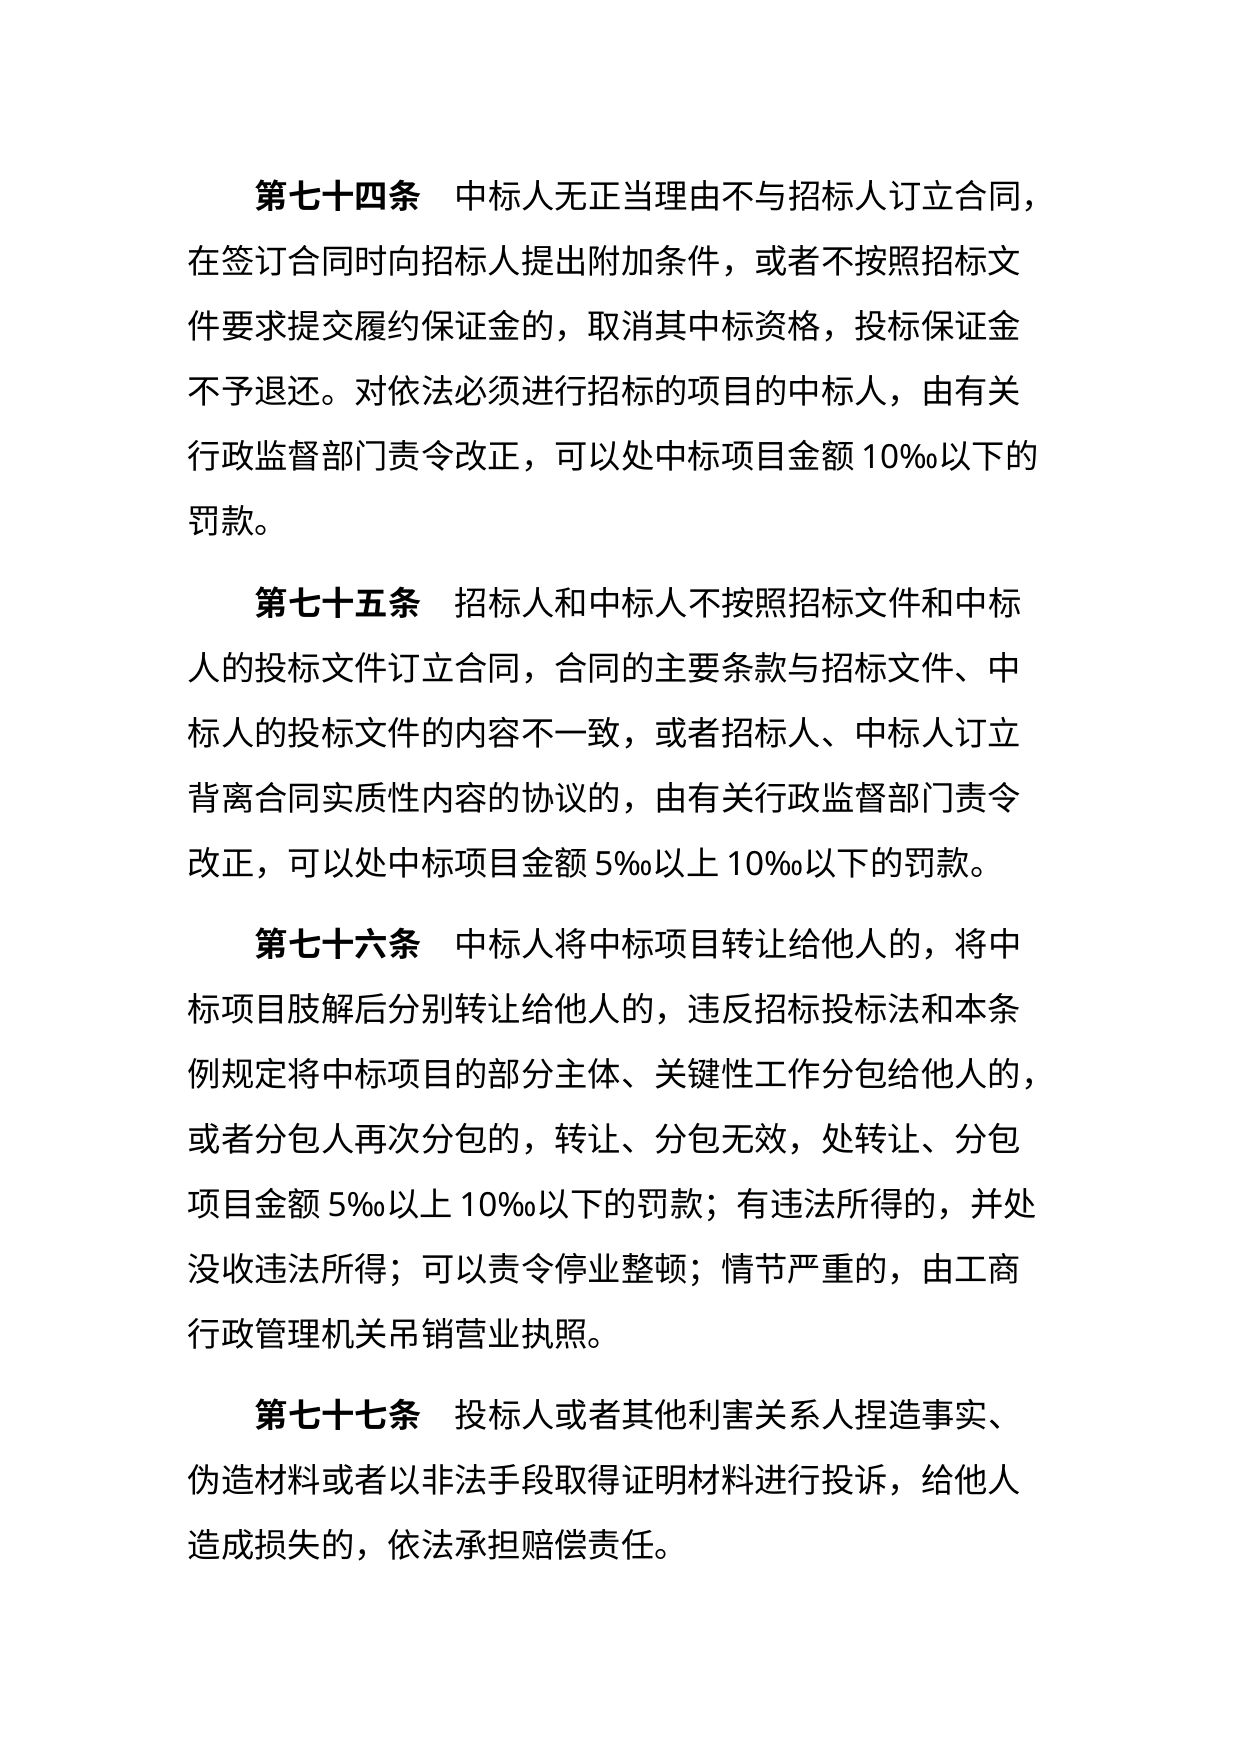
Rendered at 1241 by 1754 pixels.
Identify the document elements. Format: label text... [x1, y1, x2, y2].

text 第七十四条 中标人无正当理由不与招标人订立合同，在签订合同时向招标人提出附加条件，或者不按照招标文件要求提交履约保证金的，取消其中标资格，投标保证金不予退还。对依法必须进行招标的项目的中标人，由有关行政监督部门责令改正，可以处中标项目金额10‰以下的罚款。 [187, 162, 1053, 552]
text 第七十六条 中标人将中标项目转让给他人的，将中标项目肢解后分别转让给他人的，违反招标投标法和本条例规定将中标项目的部分主体、关键性工作分包给他人的，或者分包人再次分包的，转让、分包无效，处转让、分包项目金额5‰以上10‰以下的罚款；有违法所得的，并处没收违法所得；可以责令停业整顿；情节严重的，由工商行政管理机关吊销营业执照。 [187, 909, 1053, 1364]
text 第七十五条 招标人和中标人不按照招标文件和中标人的投标文件订立合同，合同的主要条款与招标文件、中标人的投标文件的内容不一致，或者招标人、中标人订立背离合同实质性内容的协议的，由有关行政监督部门责令改正，可以处中标项目金额5‰以上10‰以下的罚款。 [187, 568, 1053, 893]
text 第七十七条 投标人或者其他利害关系人捏造事实、伪造材料或者以非法手段取得证明材料进行投诉，给他人造成损失的，依法承担赔偿责任。 [187, 1381, 1053, 1576]
